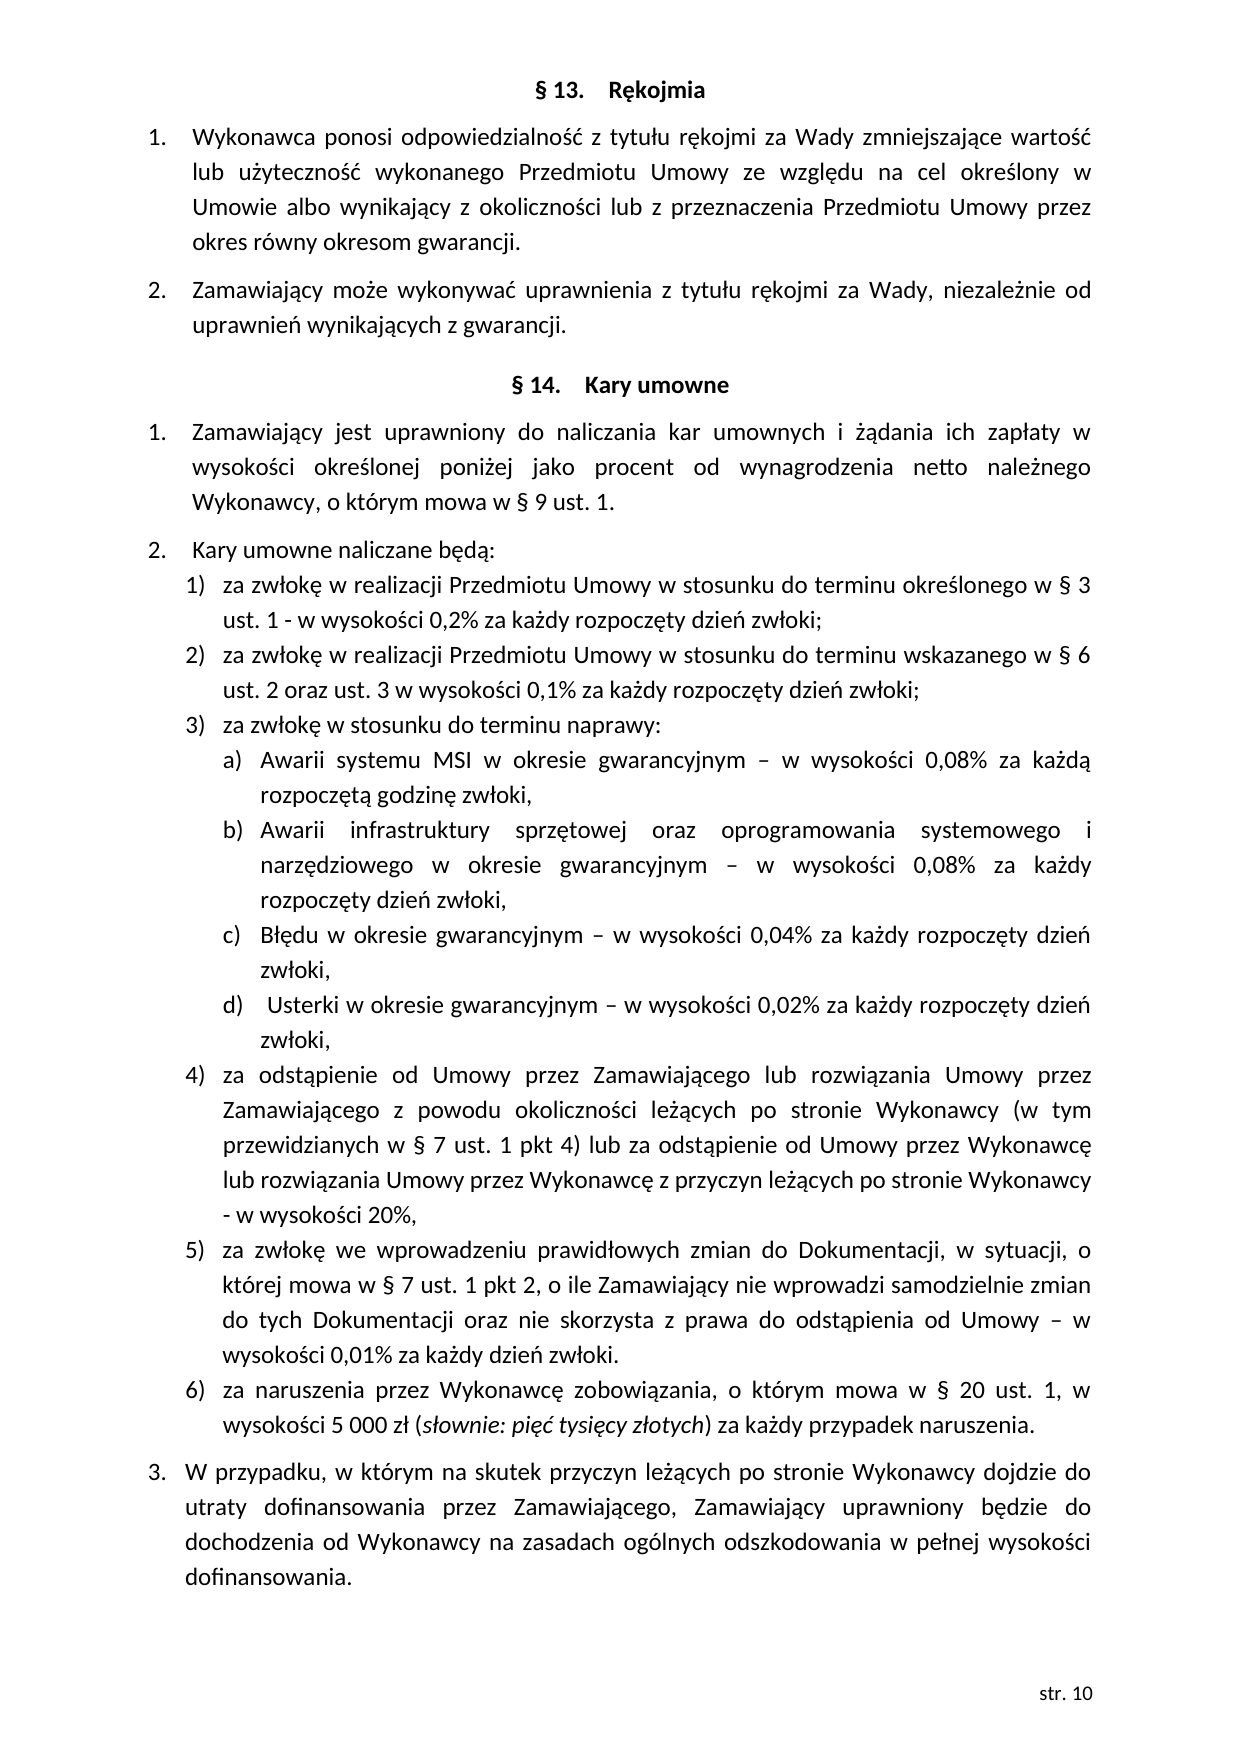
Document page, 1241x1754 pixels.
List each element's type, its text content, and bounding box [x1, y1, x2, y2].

list Awarii infrastruktury sprzętowej oraz oprogramowania systemowego i narzędziowego w okresie gwarancyjnym – w wysokości 0,08% za każdy rozpoczęty dzień zwłoki, [223, 814, 1093, 914]
list Kary umowne naliczane będą: [148, 534, 1093, 564]
list za zwłokę w stosunku do terminu naprawy: [185, 709, 1093, 739]
list Błędu w okresie gwarancyjnym – w wysokości 0,04% za każdy rozpoczęty dzień zwłoki, [223, 919, 1093, 984]
list Wykonawca ponosi odpowiedzialność z tytułu rękojmi za Wady zmniejszające wartość lub użyteczność wykonanego Przedmiotu Umowy ze względu na cel określony w Umowie albo wynikający z okoliczności lub z przeznaczenia Przedmiotu Umowy przez okres równy okresom gwarancji. [148, 121, 1093, 257]
list Zamawiający może wykonywać uprawnienia z tytułu rękojmi za Wady, niezależnie od uprawnień wynikających z gwarancji. [148, 274, 1093, 339]
subtitle Rękojmia [148, 74, 1093, 104]
subtitle Kary umowne [148, 369, 1093, 399]
list za zwłokę w realizacji Przedmiotu Umowy w stosunku do terminu określonego w § 3 ust. 1 - w wysokości 0,2% za każdy rozpoczęty dzień zwłoki; [185, 569, 1093, 634]
list za naruszenia przez Wykonawcę zobowiązania, o którym mowa w § 20 ust. 1, w wysokości 5 000 zł (słownie: pięć tysięcy złotych) za każdy przypadek naruszenia. [185, 1374, 1091, 1439]
list Usterki w okresie gwarancyjnym – w wysokości 0,02% za każdy rozpoczęty dzień zwłoki, [223, 989, 1093, 1054]
list za zwłokę we wprowadzeniu prawidłowych zmian do Dokumentacji, w sytuacji, o której mowa w § 7 ust. 1 pkt 2, o ile Zamawiający nie wprowadzi samodzielnie zmian do tych Dokumentacji oraz nie skorzysta z prawa do odstąpienia od Umowy – w wysokości 0,01% za każdy dzień zwłoki. [185, 1234, 1093, 1369]
list za zwłokę w realizacji Przedmiotu Umowy w stosunku do terminu wskazanego w § 6 ust. 2 oraz ust. 3 w wysokości 0,1% za każdy rozpoczęty dzień zwłoki; [185, 639, 1093, 704]
list Awarii systemu MSI w okresie gwarancyjnym – w wysokości 0,08% za każdą rozpoczętą godzinę zwłoki, [223, 744, 1093, 809]
list Zamawiający jest uprawniony do naliczania kar umownych i żądania ich zapłaty w wysokości określonej poniżej jako procent od wynagrodzenia netto należnego Wykonawcy, o którym mowa w § 9 ust. 1. [148, 416, 1093, 517]
list za odstąpienie od Umowy przez Zamawiającego lub rozwiązania Umowy przez Zamawiającego z powodu okoliczności leżących po stronie Wykonawcy (w tym przewidzianych w § 7 ust. 1 pkt 4) lub za odstąpienie od Umowy przez Wykonawcę lub rozwiązania Umowy przez Wykonawcę z przyczyn leżących po stronie Wykonawcy - w wysokości 20%, [185, 1059, 1093, 1229]
list W przypadku, w którym na skutek przyczyn leżących po stronie Wykonawcy dojdzie do utraty dofinansowania przez Zamawiającego, Zamawiający uprawniony będzie do dochodzenia od Wykonawcy na zasadach ogólnych odszkodowania w pełnej wysokości dofinansowania. [148, 1456, 1093, 1592]
